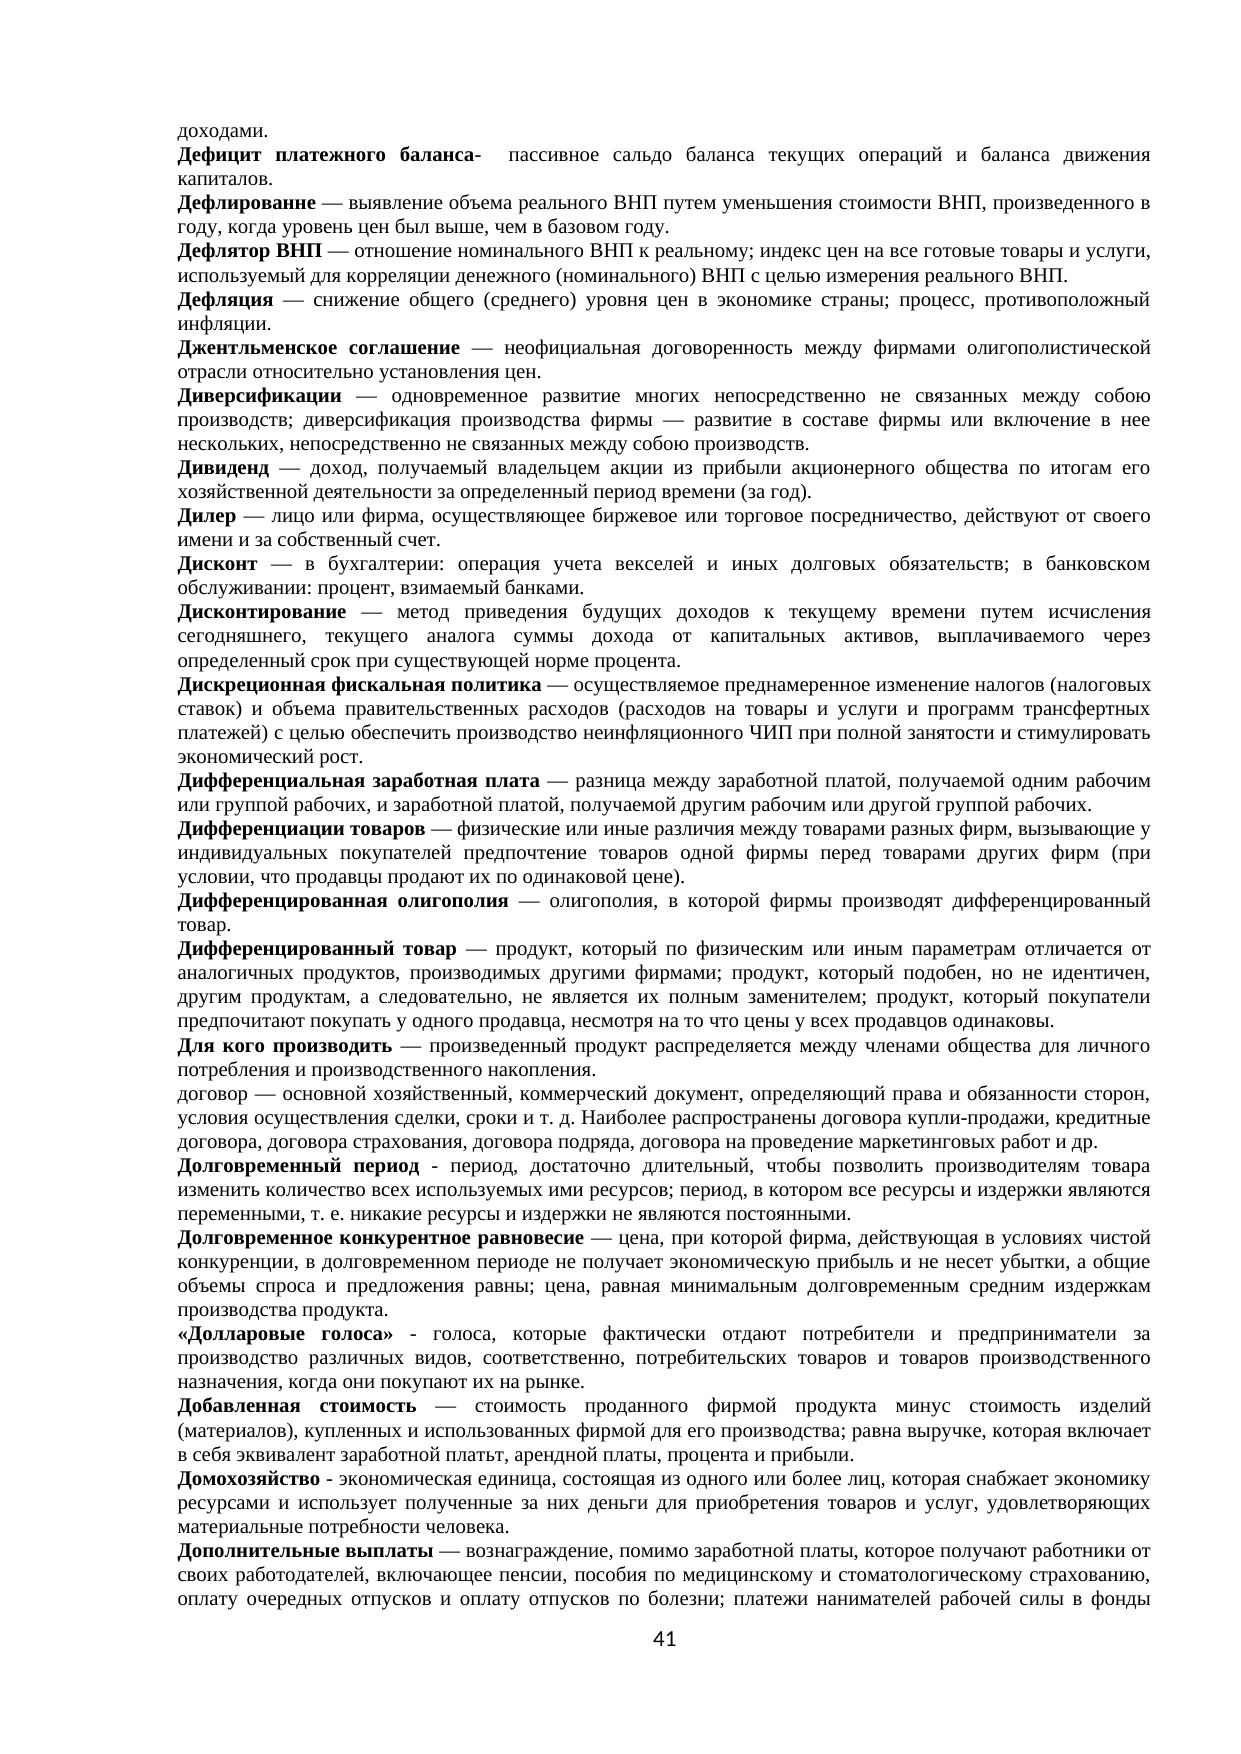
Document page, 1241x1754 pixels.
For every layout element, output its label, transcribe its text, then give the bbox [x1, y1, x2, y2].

text Дилер — лицо или фирма, осуществляющее биржевое или торговое посредничество, действуют от своего имени и за собственный счет. [177, 503, 1152, 551]
text Дефлированне — выявление объема реального ВНП путем уменьшения стоимости ВНП, произведенного в году, когда уровень цен был выше, чем в базовом году. [177, 190, 1152, 238]
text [177, 1538, 1152, 1610]
text Для кого производить — произведенный продукт распределяется между членами общества для личного потребления и производственного накопления. [177, 1032, 1152, 1081]
text Дисконтирование — метод приведения будущих доходов к текущему времени путем исчисления сегодняшнего, текущего аналога суммы дохода от капитальных активов, выплачиваемого через определенный срок при существующей норме процента. [177, 599, 1152, 672]
text Долговременное конкурентное равновесие — цена, при которой фирма, действующая в условиях чистой конкуренции, в долговременном периоде не получает экономическую прибыль и не несет убытки, а общие объемы спроса и предложения равны; цена, равная минимальным долговременным средним издержкам производства продукта. [177, 1225, 1152, 1321]
text Долговременный период - период, достаточно длительный, чтобы позволить производителям товара изменить количество всех используемых ими ресурсов; период, в котором все ресурсы и издержки являются переменными, т. е. никакие ресурсы и издержки не являются постоянными. [177, 1153, 1152, 1225]
text Джентльменское соглашение — неофициальная договоренность между фирмами олигополистической отрасли относительно установления цен. [177, 335, 1152, 383]
text Домохозяйство - экономическая единица, состоящая из одного или более лиц, которая снабжает экономику ресурсами и использует полученные за них деньги для приобретения товаров и услуг, удовлетворяющих материальные потребности человека. [177, 1466, 1152, 1538]
text Дискреционная фискальная политика — осуществляемое преднамеренное изменение налогов (налоговых ставок) и объема правительственных расходов (расходов на товары и услуги и программ трансфертных платежей) с целью обеспечить производство неинфляционного ЧИП при полной занятости и стимулировать экономический рост. [177, 672, 1152, 768]
text Дефлятор ВНП — отношение номинального ВНП к реальному; индекс цен на все готовые товары и услуги, используемый для корреляции денежного (номинального) ВНП с целью измерения реального ВНП. [177, 238, 1152, 287]
text Диверсификации — одновременное развитие многих непосредственно не связанных между собою производств; диверсификация производства фирмы — развитие в составе фирмы или включение в нее нескольких, непосредственно не связанных между собою производств. [177, 383, 1152, 455]
text Дефицит платежного баланса- пассивное сальдо баланса текущих операций и баланса движения капиталов. [177, 142, 1152, 190]
text Добавленная стоимость — стоимость проданного фирмой продукта минус стоимость изделий (материалов), купленных и использованных фирмой для его производства; равна выручке, которая включает в себя эквивалент заработной платьт, арендной платы, процента и прибыли. [177, 1393, 1152, 1466]
text Дифференциальная заработная плата — разница между заработной платой, получаемой одним рабочим или группой рабочих, и заработной платой, получаемой другим рабочим или другой группой рабочих. [177, 768, 1152, 816]
text Дивиденд — доход, получаемый владельцем акции из прибыли акционерного общества по итогам его хозяйственной деятельности за определенный период времени (за год). [177, 455, 1152, 503]
text Дифференцированная олигополия — олигополия, в которой фирмы производят дифференцированный товар. [177, 888, 1152, 936]
text «Долларовые голоса» - голоса, которые фактически отдают потребители и предприниматели за производство различных видов, соответственно, потребительских товаров и товаров производственного назначения, когда они покупают их на рынке. [177, 1321, 1152, 1393]
text Дефляция — снижение общего (среднего) уровня цен в экономике страны; процесс, противоположный инфляции. [177, 287, 1152, 335]
text Дифференциации товаров — физические или иные различия между товарами разных фирм, вызывающие у индивидуальных покупателей предпочтение товаров одной фирмы перед товарами других фирм (при условии, что продавцы продают их по одинаковой цене). [177, 816, 1152, 888]
text Дисконт — в бухгалтерии: операция учета векселей и иных долговых обязательств; в банковском обслуживании: процент, взимаемый банками. [177, 551, 1152, 599]
text доходами. [177, 118, 1152, 142]
text договор — основной хозяйственный, коммерческий документ, определяющий права и обязанности сторон, условия осуществления сделки, сроки и т. д. Наиболее распространены договора купли-продажи, кредитные договора, договора страхования, договора подряда, договора на проведение маркетинговых работ и др. [177, 1081, 1152, 1153]
text Дифференцированный товар — продукт, который по физическим или иным параметрам отличается от аналогичных продуктов, производимых другими фирмами; продукт, который подобен, но не идентичен, другим продуктам, а следовательно, не является их полным заменителем; продукт, который покупатели предпочитают покупать у одного продавца, несмотря на то что цены у всех продавцов одинаковы. [177, 936, 1152, 1032]
